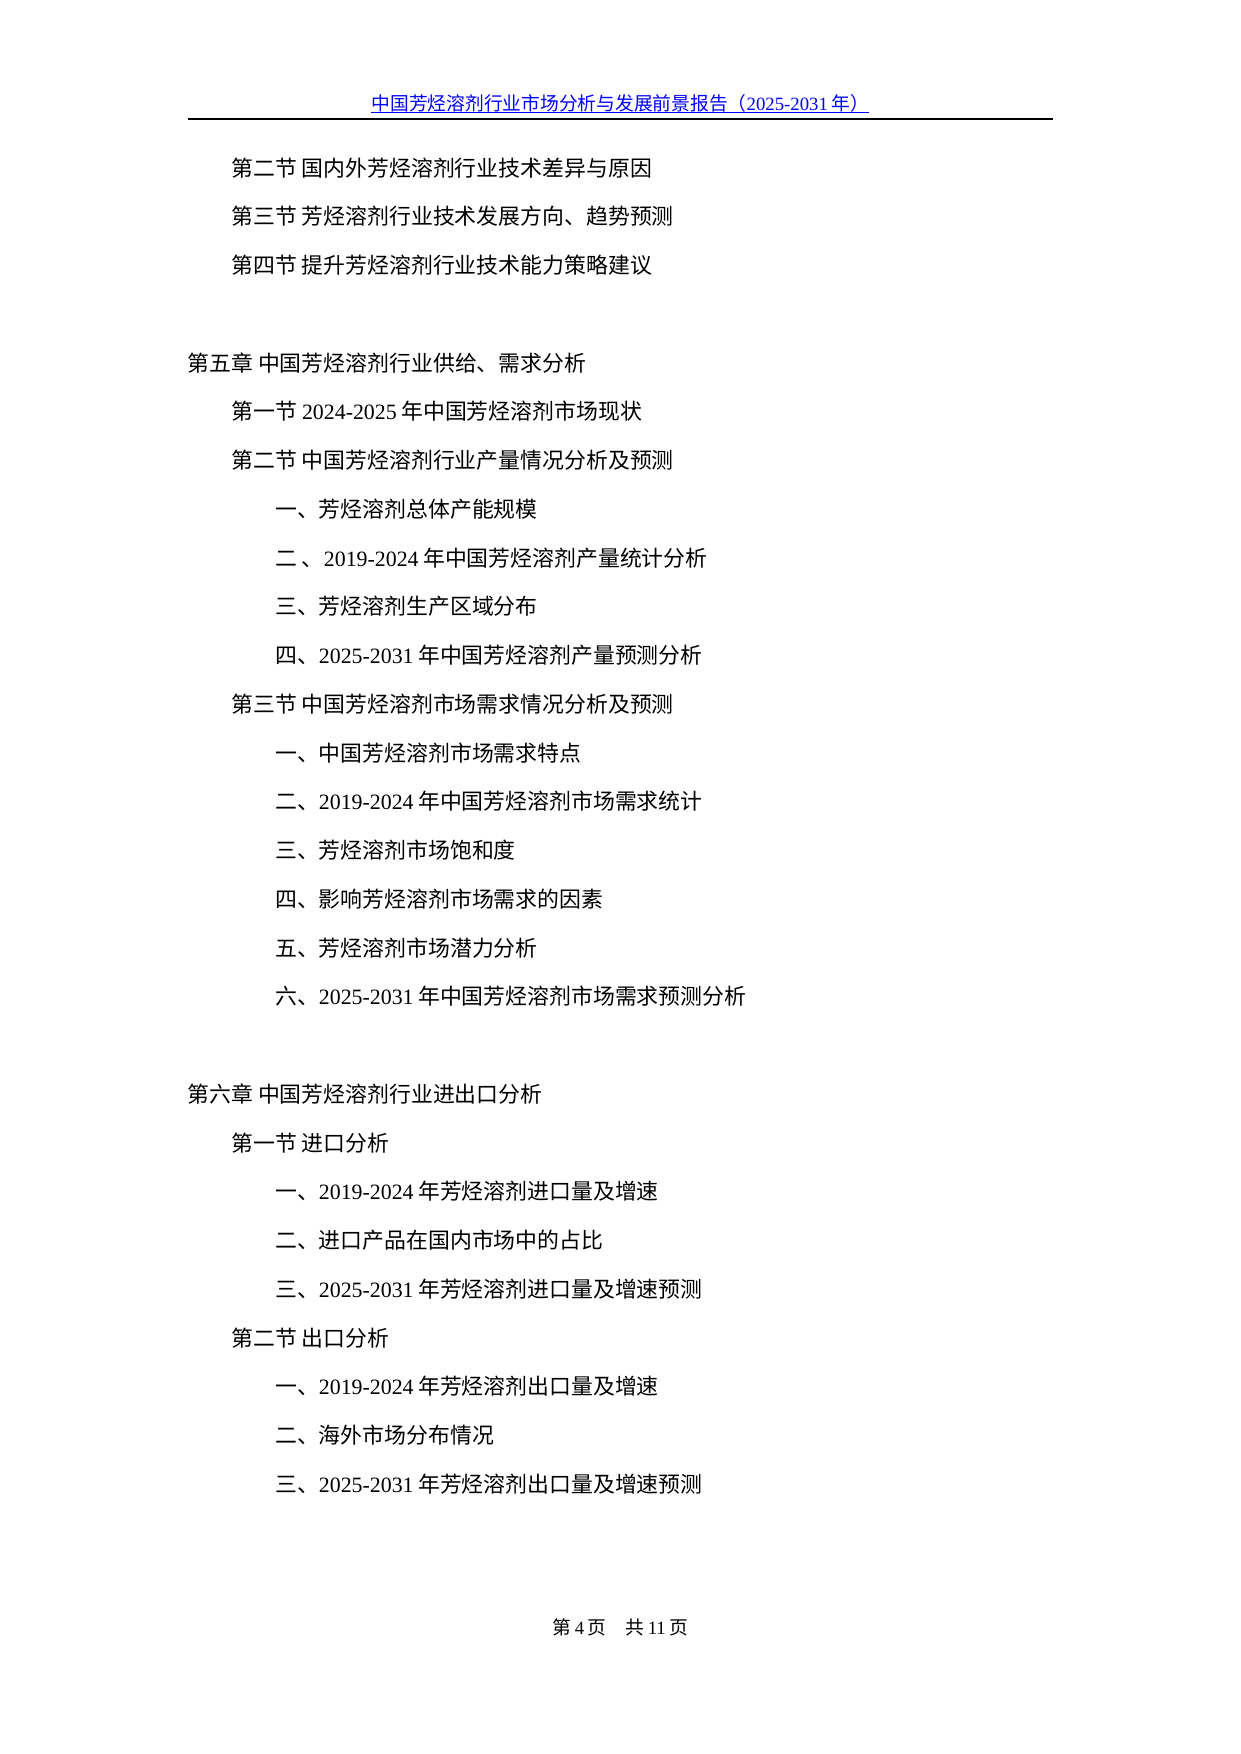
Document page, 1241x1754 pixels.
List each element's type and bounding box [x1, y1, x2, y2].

text [187, 150, 1053, 1499]
